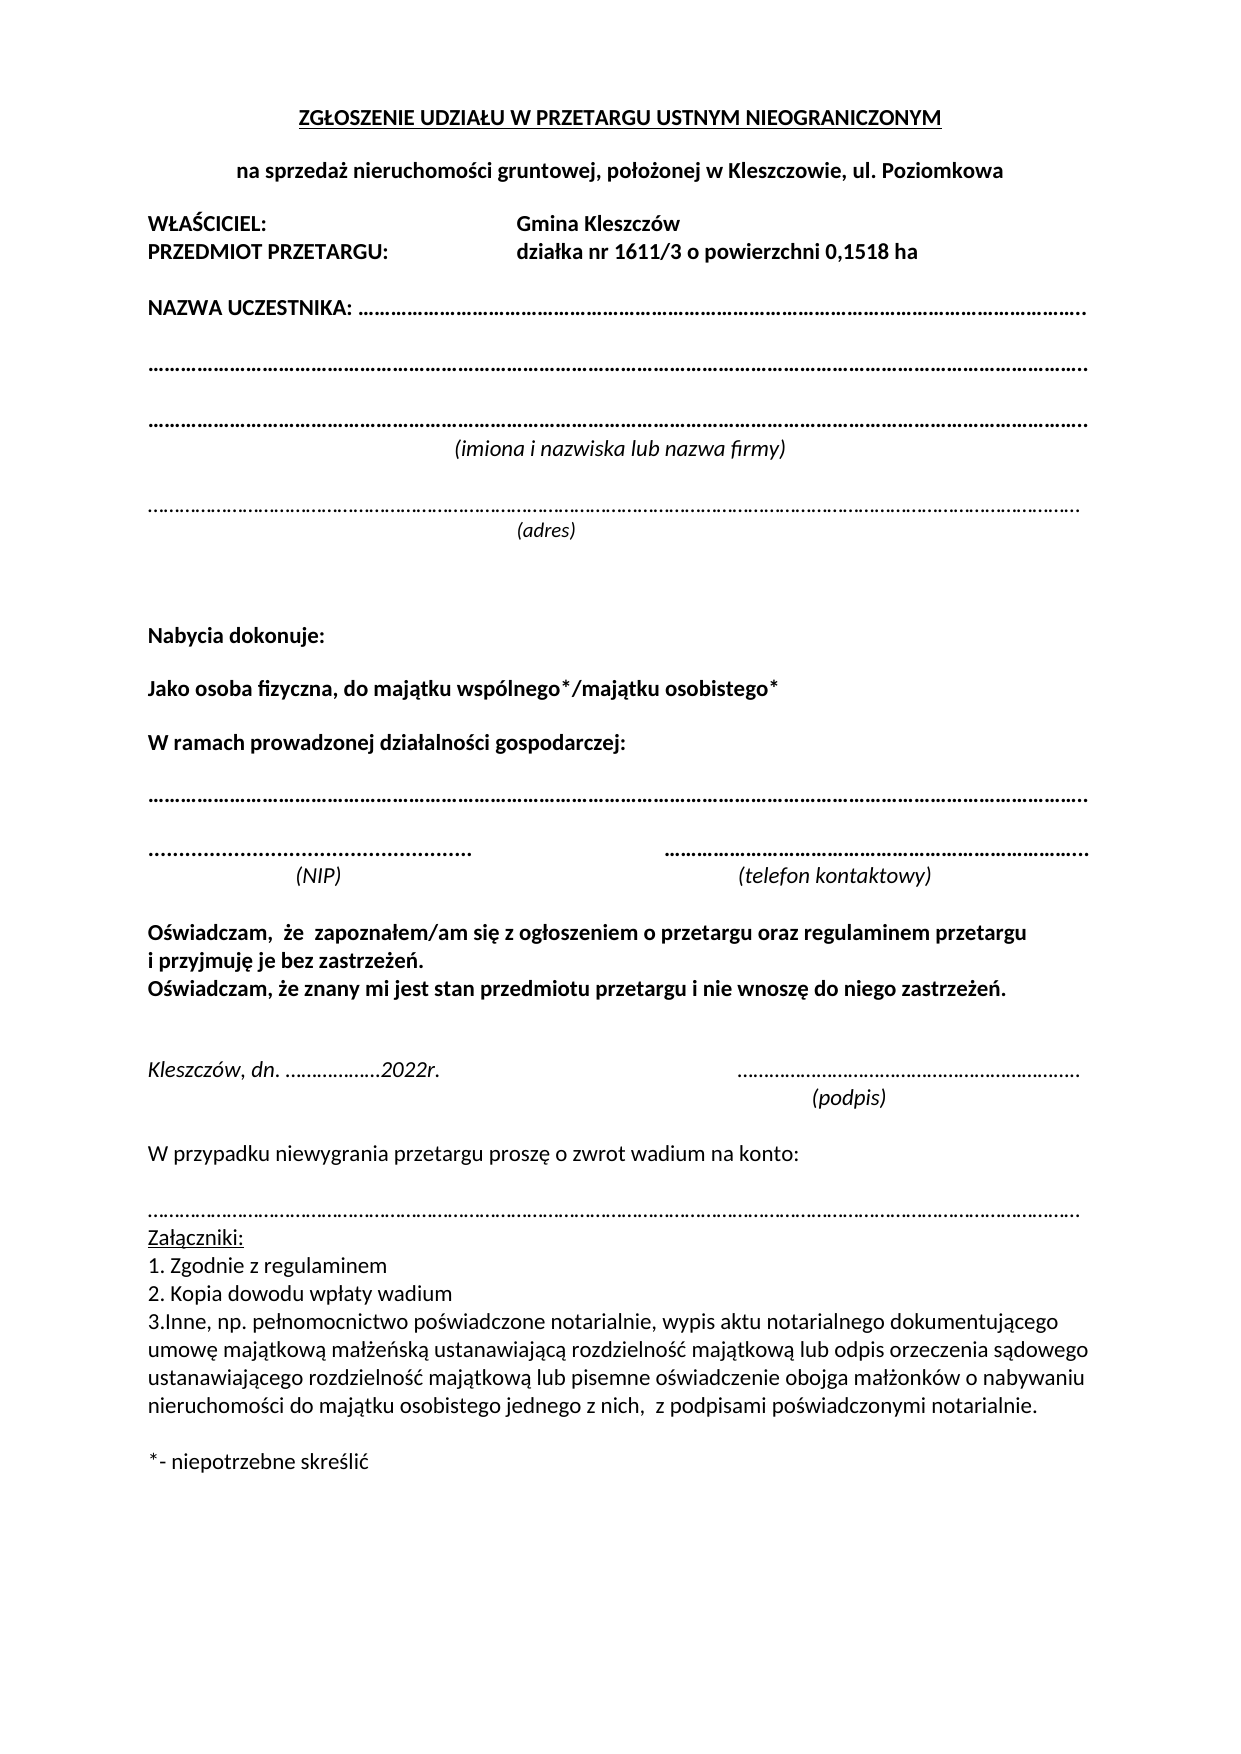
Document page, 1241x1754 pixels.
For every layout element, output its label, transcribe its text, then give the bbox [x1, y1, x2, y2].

text ……………………………………………………………………………………………………………………………………………………….. [148, 349, 1093, 378]
text WŁAŚCICIEL: Gmina Kleszczów [148, 209, 1093, 237]
text NAZWA UCZESTNIKA: …………………………………………………………………………………………………………………….. [148, 293, 1093, 322]
text Nabycia dokonuje: [148, 622, 1093, 649]
text na sprzedaż nieruchomości gruntowej, położonej w Kleszczowie, ul. Poziomkowa [148, 156, 1093, 184]
text (imiona i nazwiska lub nazwa firmy) [148, 434, 1093, 462]
text ZGŁOSZENIE UDZIAŁU W PRZETARGU USTNYM NIEOGRANICZONYM [148, 103, 1093, 131]
text Kleszczów, dn. ………………2022r. ……………………………………………………….. [148, 1055, 1093, 1083]
text 3.Inne, np. pełnomocnictwo poświadczone notarialnie, wypis aktu notarialnego dokumentującego umowę majątkową małżeńską ustanawiającą rozdzielność majątkową lub odpis orzeczenia sądowego ustanawiającego rozdzielność majątkową lub pisemne oświadczenie obojga małżonków o nabywaniu nieruchomości do majątku osobistego jednego z nich, z podpisami poświadczonymi notarialnie. [148, 1307, 1093, 1419]
text (podpis) [148, 1083, 1093, 1111]
text W przypadku niewygrania przetargu proszę o zwrot wadium na konto: [148, 1139, 1093, 1167]
text ..................................................... …………………………………………………………………... [148, 834, 1093, 862]
text …………………………………………………………………………………………………………………………………………………………… [148, 1195, 1093, 1223]
text Oświadczam, że zapoznałem/am się z ogłoszeniem o przetargu oraz regulaminem przetargu i przyjmuję je bez zastrzeżeń. [148, 918, 1093, 974]
text Załączniki: [148, 1223, 1093, 1251]
text ……………………………………………………………………………………………………………………………………………………….. [148, 781, 1093, 809]
text Oświadczam, że znany mi jest stan przedmiotu przetargu i nie wnoszę do niego zastrzeżeń. [148, 974, 1093, 1002]
text (adres) [148, 518, 1093, 543]
text ……………………………………………………………………………………………………………………………………………………….. [148, 406, 1093, 434]
text W ramach prowadzonej działalności gospodarczej: [148, 728, 1093, 756]
text …………………………………………………………………………………………………………………………………………………………… [148, 490, 1093, 518]
text *- niepotrzebne skreślić [148, 1447, 1093, 1475]
text Jako osoba fizyczna, do majątku wspólnego*/majątku osobistego* [148, 674, 1093, 703]
text 2. Kopia dowodu wpłaty wadium [148, 1279, 1093, 1307]
text PRZEDMIOT PRZETARGU: działka nr 1611/3 o powierzchni 0,1518 ha [148, 237, 1093, 266]
text 1. Zgodnie z regulaminem [148, 1251, 1093, 1279]
text (NIP) (telefon kontaktowy) [148, 862, 1093, 890]
